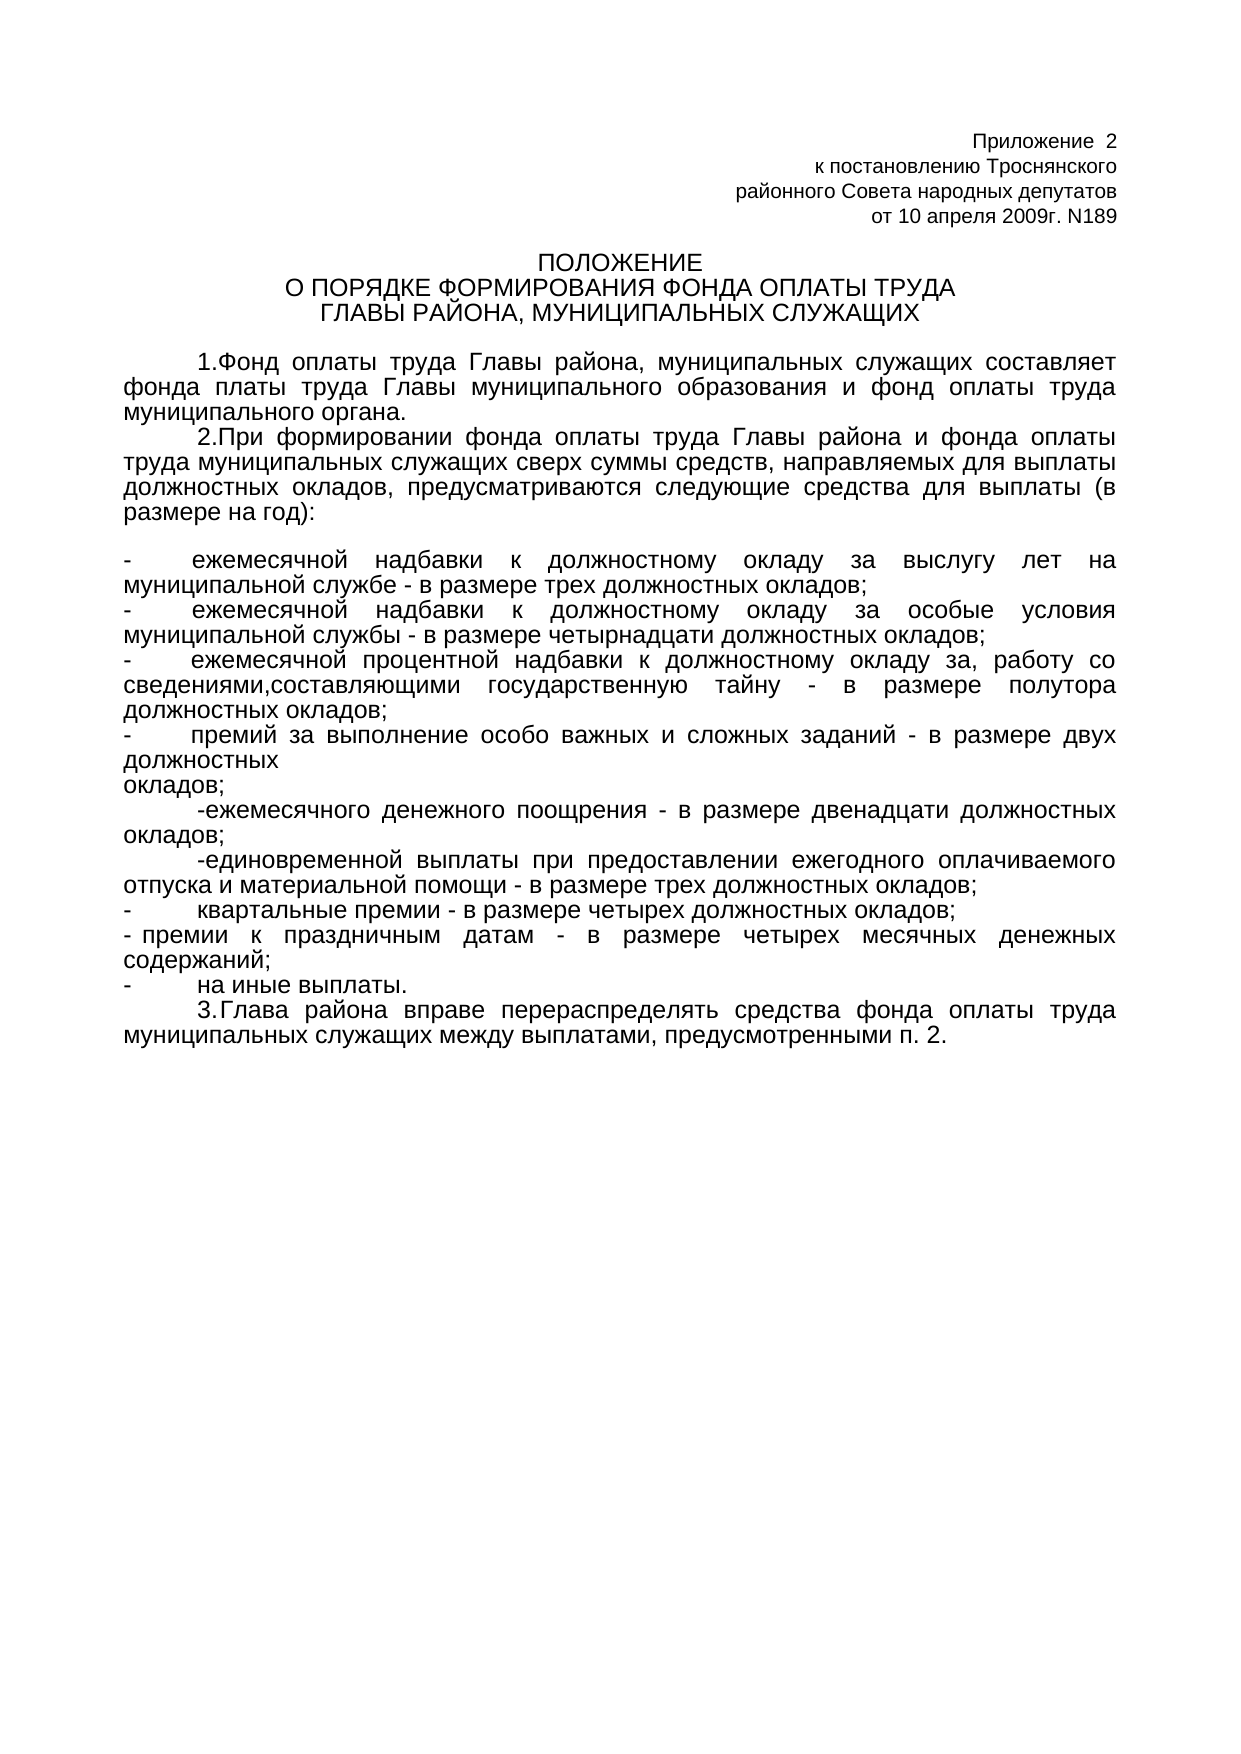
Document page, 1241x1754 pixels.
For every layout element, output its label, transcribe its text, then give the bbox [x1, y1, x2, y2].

text -ежемесячного денежного поощрения - в размере двенадцати должностных окладов; [123, 798, 1117, 848]
text О ПОРЯДКЕ ФОРМИРОВАНИЯ ФОНДА ОПЛАТЫ ТРУДА ГЛАВЫ РАЙОНА, МУНИЦИПАЛЬНЫХ СЛУЖАЩИХ [123, 277, 1117, 327]
list квартальные премии - в размере четырех должностных окладов; [123, 898, 1117, 923]
list ежемесячной надбавки к должностному окладу за выслугу лет на муниципальной службе - в размере трех должностных окладов; [123, 548, 1117, 598]
text ПОЛОЖЕНИЕ [123, 252, 1117, 277]
list ежемесячной процентной надбавки к должностному окладу за, работу со сведениями,составляющими государственную тайну - в размере полутора должностных окладов; [123, 648, 1117, 723]
list премий за выполнение особо важных и сложных заданий - в размере двух должностных окладов; [123, 723, 1117, 798]
list ежемесячной надбавки к должностному окладу за особые условия муниципальной службы - в размере четырнадцати должностных окладов; [123, 598, 1117, 648]
list премии к праздничным датам - в размере четырех месячных денежных содержаний; [123, 923, 1117, 973]
text -единовременной выплаты при предоставлении ежегодного оплачиваемого отпуска и материальной помощи - в размере трех должностных окладов; [123, 848, 1117, 898]
text Приложение 2 к постановлению Троснянского районного Совета народных депутатов от 10 апреля 2009г. N189 [123, 128, 1117, 228]
text 2.При формировании фонда оплаты труда Главы района и фонда оплаты труда муниципальных служащих сверх суммы средств, направляемых для выплаты должностных окладов, предусматриваются следующие средства для выплаты (в размере на год): [123, 425, 1117, 525]
list на иные выплаты. [123, 974, 1117, 999]
text 1.Фонд оплаты труда Главы района, муниципальных служащих составляет фонда платы труда Главы муниципального образования и фонд оплаты труда муниципального органа. [123, 350, 1117, 425]
text 3. Глава района вправе перераспределять средства фонда оплаты труда муниципальных служащих между выплатами, предусмотренными п. 2. [123, 999, 1117, 1049]
